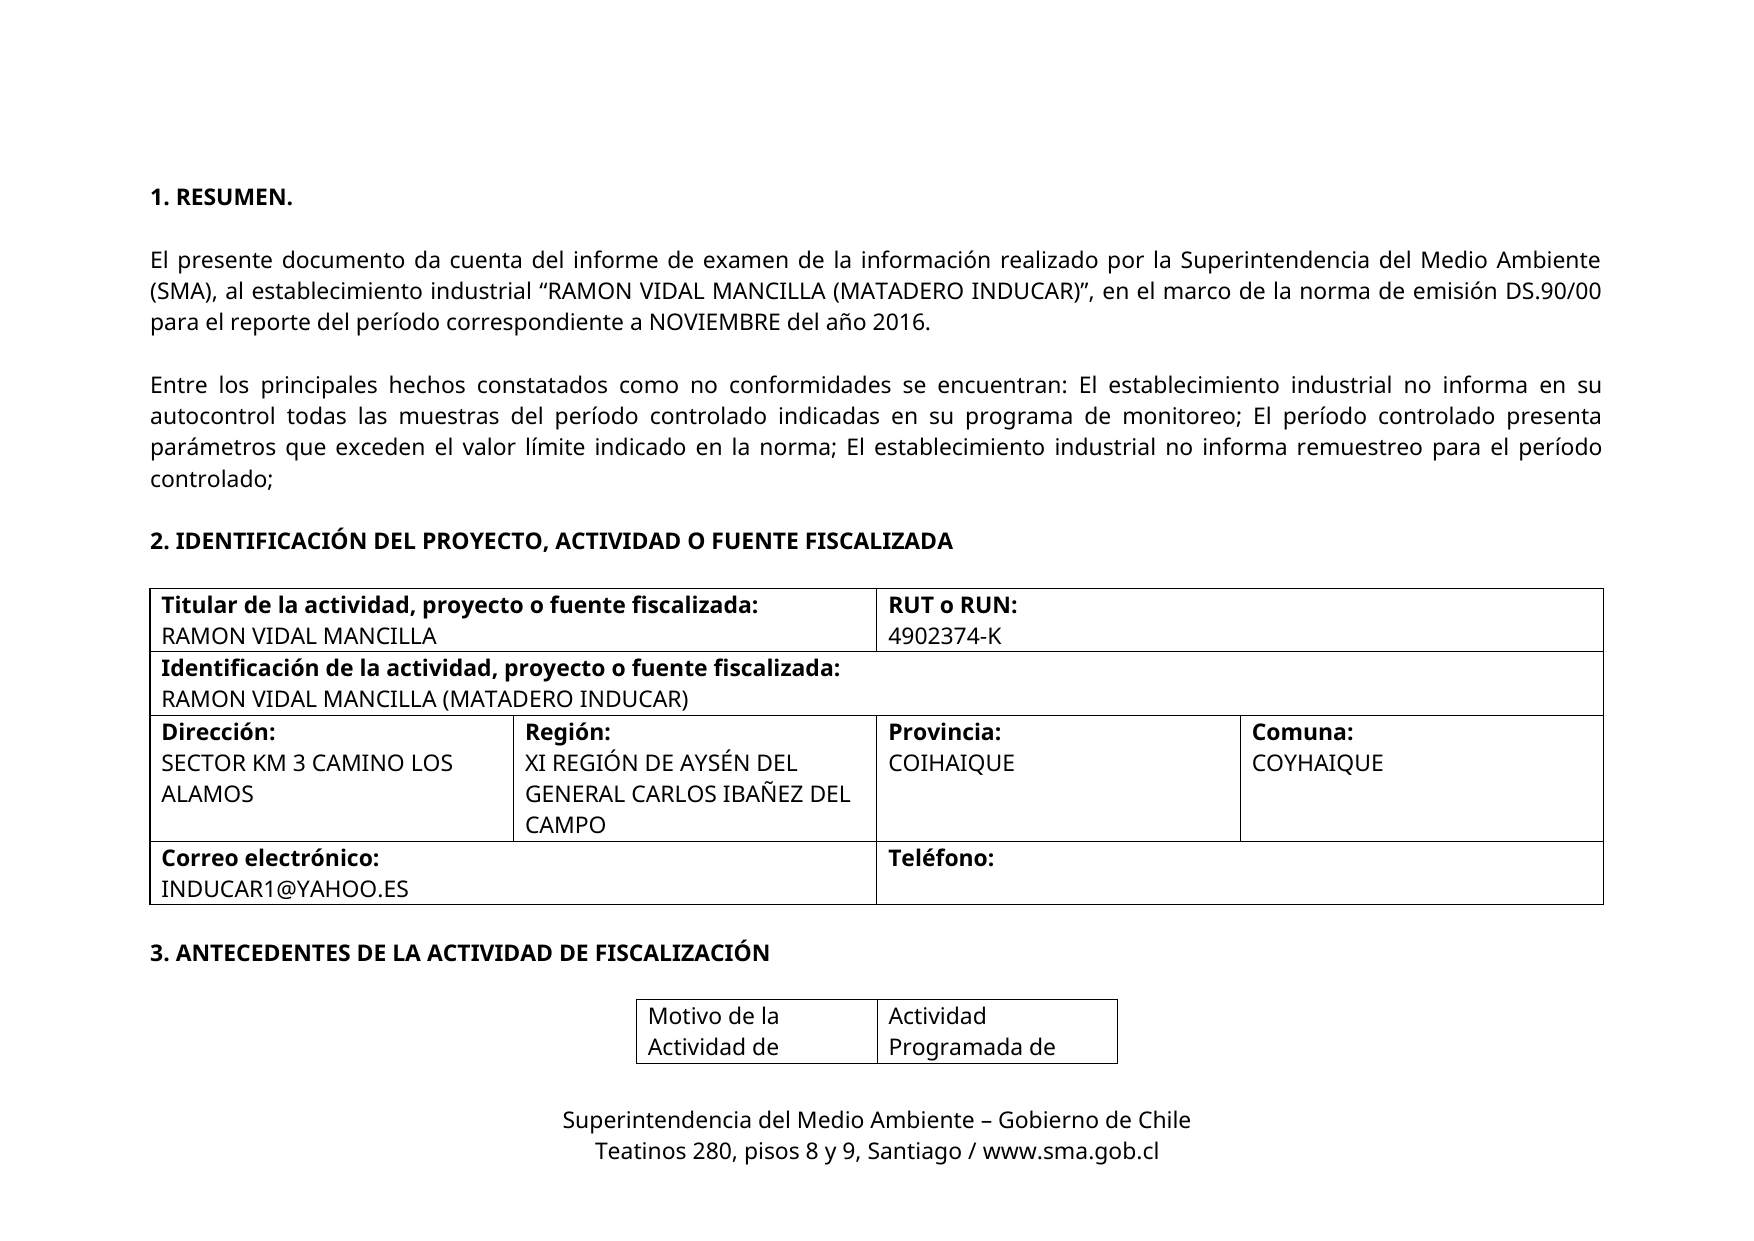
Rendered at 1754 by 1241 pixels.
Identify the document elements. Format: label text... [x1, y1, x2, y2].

text 3. ANTECEDENTES DE LA ACTIVIDAD DE FISCALIZACIÓN [150, 905, 1604, 968]
table_cell Región: XI REGIÓN DE AYSÉN DEL GENERAL CARLOS IBAÑEZ DEL CAMPO [514, 716, 876, 841]
text Entre los principales hechos constatados como no conformidades se encuentran: El establecimiento industrial no informa en su autocontrol todas las muestras del período controlado indicadas en su programa de monitoreo; El período controlado presenta parámetros que exceden el valor límite indicado en la norma; El establecimiento industrial no informa remuestreo para el período controlado; [150, 337, 1604, 494]
text 2. IDENTIFICACIÓN DEL PROYECTO, ACTIVIDAD O FUENTE FISCALIZADA [150, 494, 1604, 556]
table_cell Teléfono: [877, 842, 1603, 904]
table_cell Provincia: COIHAIQUE [877, 716, 1240, 841]
text El presente documento da cuenta del informe de examen de la información realizado por la Superintendencia del Medio Ambiente (SMA), al establecimiento industrial “RAMON VIDAL MANCILLA (MATADERO INDUCAR)”, en el marco de la norma de emisión DS.90/00 para el reporte del período correspondiente a NOVIEMBRE del año 2016. [150, 212, 1604, 337]
table_header Titular de la actividad, proyecto o fuente fiscalizada: RAMON VIDAL MANCILLA [151, 589, 876, 651]
table_cell Correo electrónico: INDUCAR1@YAHOO.ES [151, 842, 876, 904]
table_cell Dirección: SECTOR KM 3 CAMINO LOS ALAMOS [151, 716, 513, 841]
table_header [637, 1000, 877, 1062]
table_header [878, 1000, 1117, 1062]
text 1. RESUMEN. [150, 150, 1604, 212]
table_header RUT o RUN: 4902374-K [877, 589, 1603, 651]
table_cell Comuna: COYHAIQUE [1241, 716, 1603, 841]
table_cell Identificación de la actividad, proyecto o fuente fiscalizada: RAMON VIDAL MANCILLA (MATADERO INDUCAR) [151, 652, 1603, 714]
